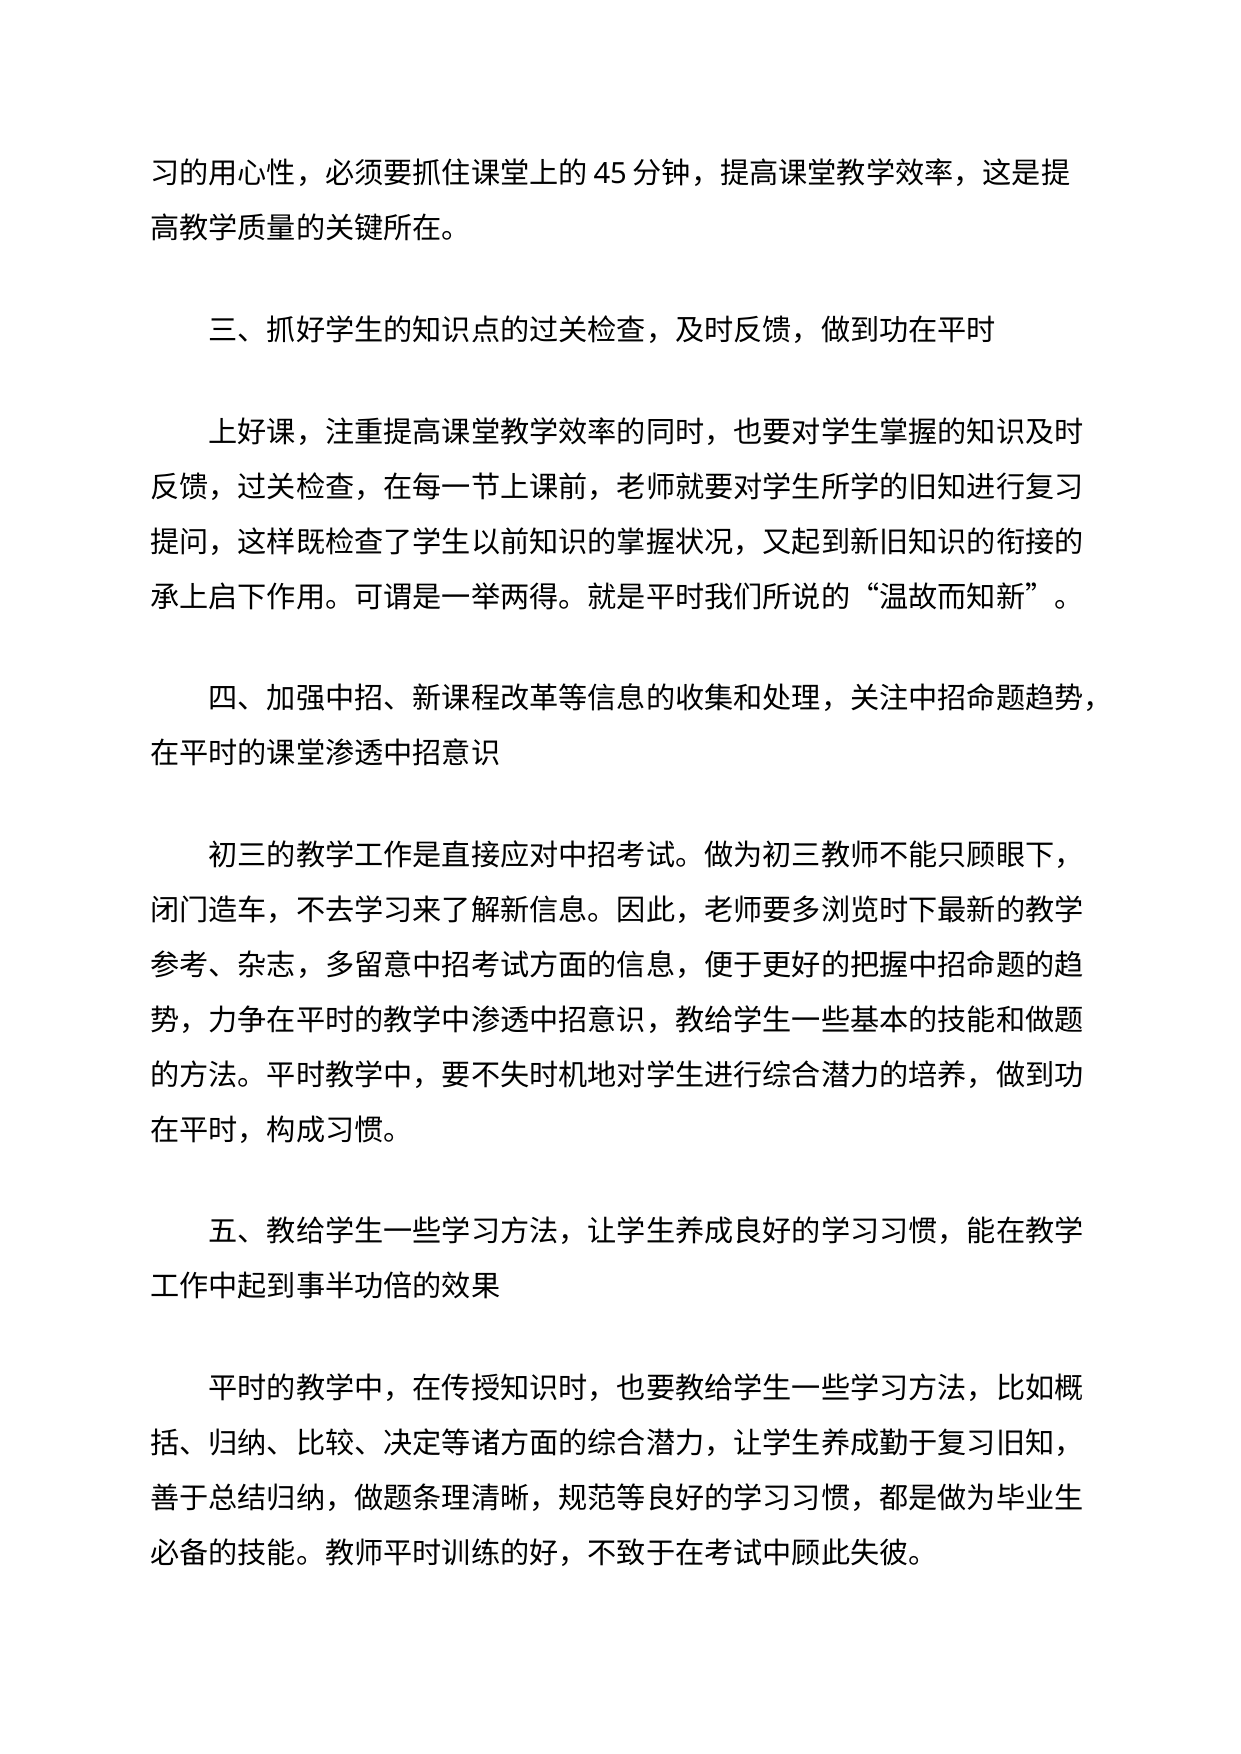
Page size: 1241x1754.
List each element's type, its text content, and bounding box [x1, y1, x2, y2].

text 三、抓好学生的知识点的过关检查，及时反馈，做到功在平时 [150, 307, 1090, 349]
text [150, 150, 1090, 247]
text 上好课，注重提高课堂教学效率的同时，也要对学生掌握的知识及时反馈，过关检查，在每一节上课前，老师就要对学生所学的旧知进行复习提问，这样既检查了学生以前知识的掌握状况，又起到新旧知识的衔接的承上启下作用。可谓是一举两得。就是平时我们所说的“温故而知新”。 [150, 408, 1090, 616]
text 平时的教学中，在传授知识时，也要教给学生一些学习方法，比如概括、归纳、比较、决定等诸方面的综合潜力，让学生养成勤于复习旧知，善于总结归纳，做题条理清晰，规范等良好的学习习惯，都是做为毕业生必备的技能。教师平时训练的好，不致于在考试中顾此失彼。 [150, 1364, 1090, 1572]
text 四、加强中招、新课程改革等信息的收集和处理，关注中招命题趋势，在平时的课堂渗透中招意识 [150, 675, 1090, 772]
text 初三的教学工作是直接应对中招考试。做为初三教师不能只顾眼下，闭门造车，不去学习来了解新信息。因此，老师要多浏览时下最新的教学参考、杂志，多留意中招考试方面的信息，便于更好的把握中招命题的趋势，力争在平时的教学中渗透中招意识，教给学生一些基本的技能和做题的方法。平时教学中，要不失时机地对学生进行综合潜力的培养，做到功在平时，构成习惯。 [150, 832, 1090, 1148]
text 五、教给学生一些学习方法，让学生养成良好的学习习惯，能在教学工作中起到事半功倍的效果 [150, 1208, 1090, 1305]
